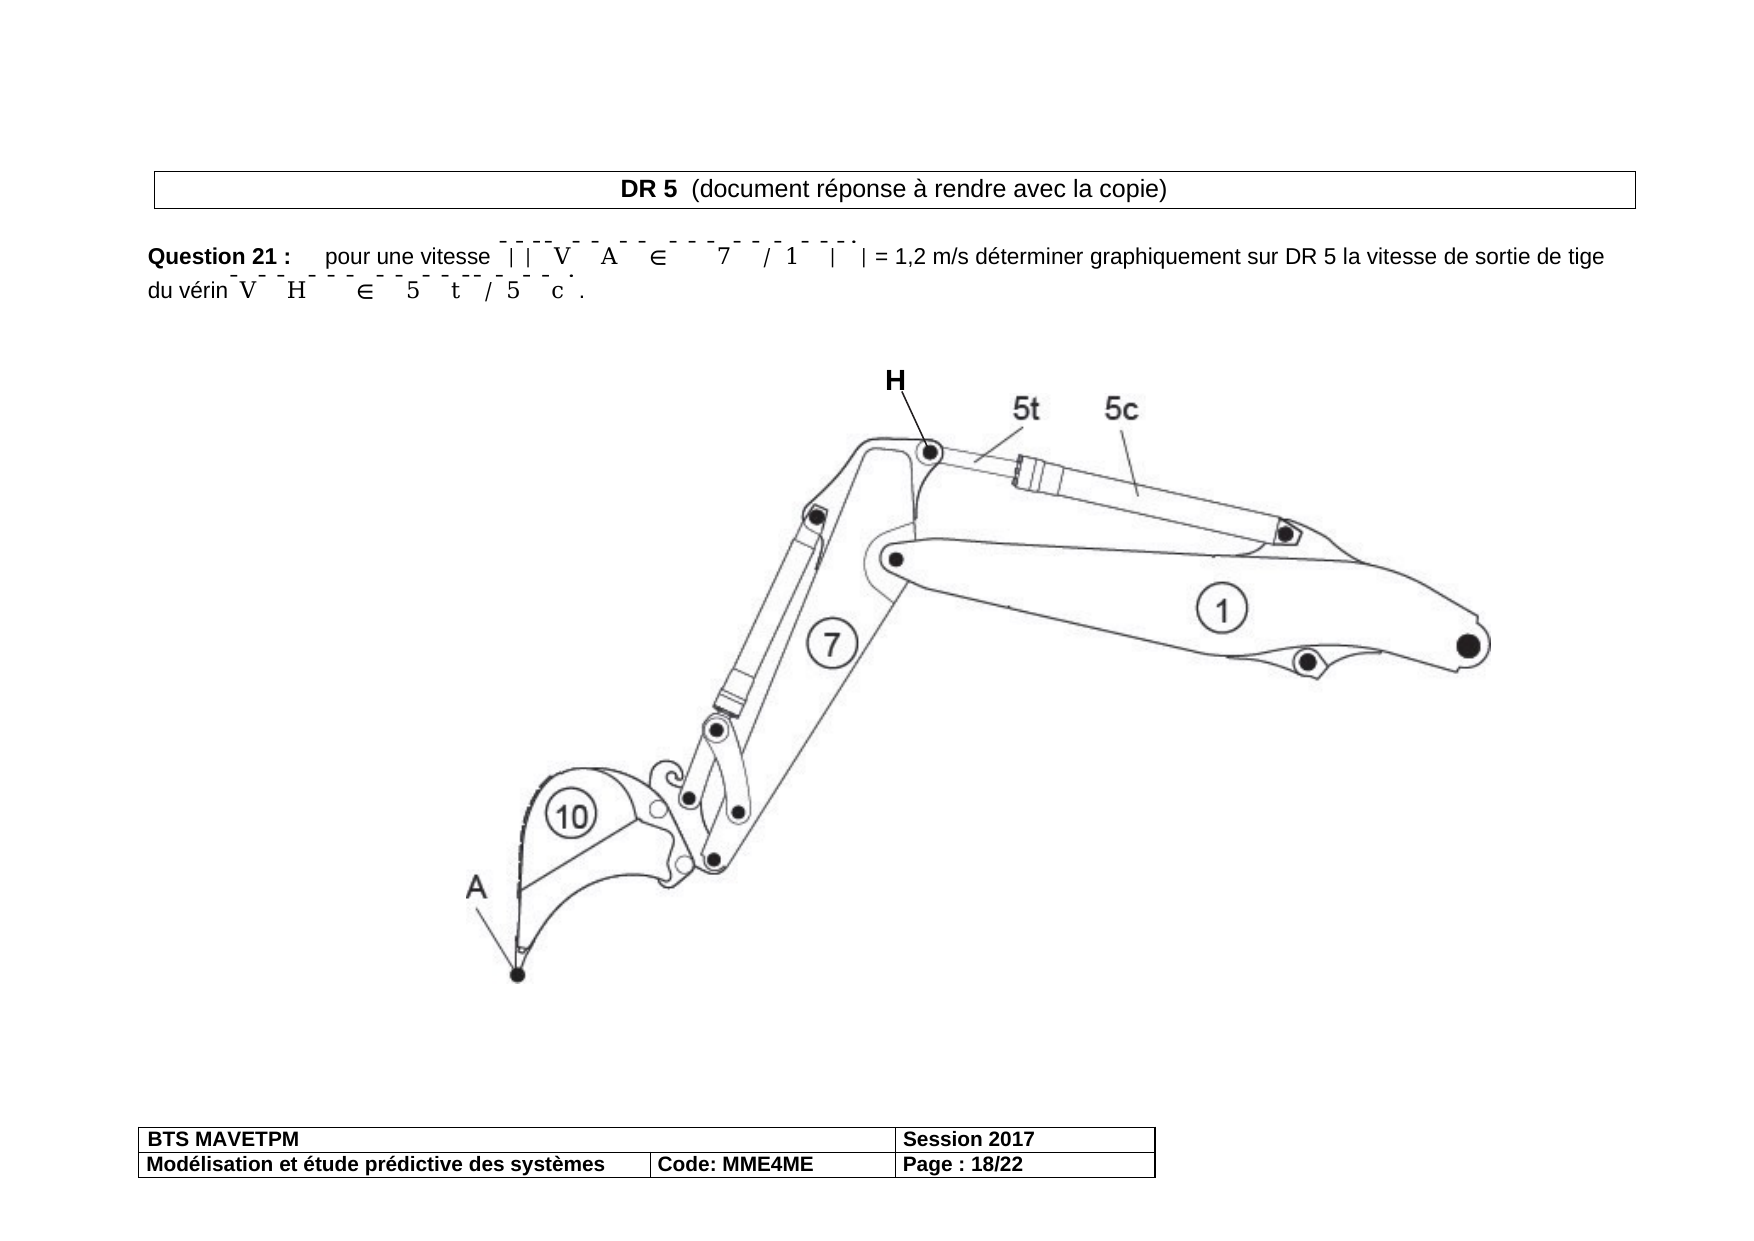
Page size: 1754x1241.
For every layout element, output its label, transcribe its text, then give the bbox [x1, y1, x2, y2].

picture [466, 393, 1491, 984]
table_cell Modélisation et étude prédictive des systèmes [139, 1153, 650, 1177]
table_cell Page : 18/22 [896, 1153, 1154, 1177]
text Question 21 : pour une vitesse ¯|¯|¯¯V¯ ¯A¯ ¯∈¯ ¯ ¯7¯ ¯/¯1¯ ¯|¯˙| = 1,2 m/s déterminer graphiquement sur DR 5 la vitesse de sortie de tige du vérin¯V¯ ¯H¯ ¯ ¯∈¯ ¯5¯ ¯t¯¯/¯5¯ ¯c˙. [148, 235, 1629, 303]
table_cell Code: MME4ME [651, 1153, 895, 1177]
table_header Session 2017 [896, 1128, 1154, 1152]
table_header BTS MAVETPM [139, 1128, 895, 1152]
